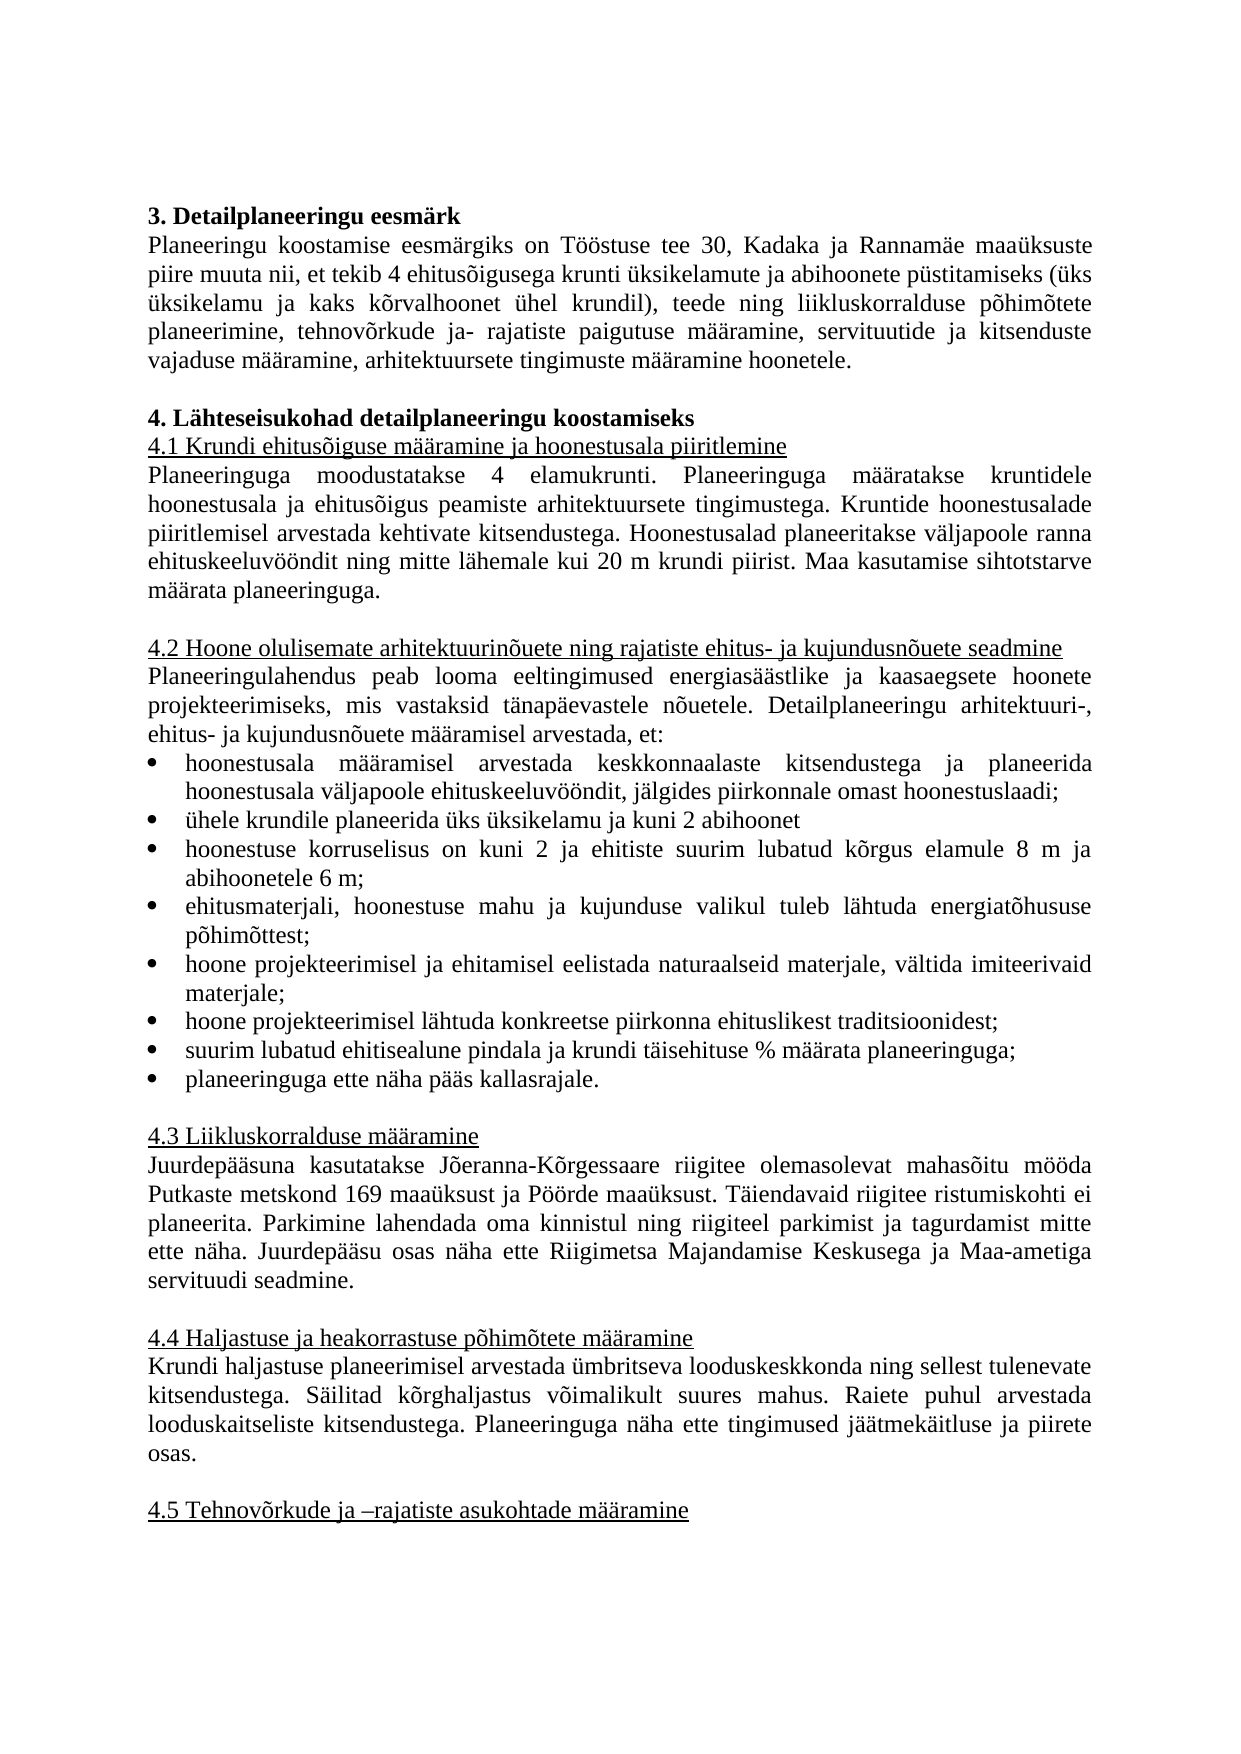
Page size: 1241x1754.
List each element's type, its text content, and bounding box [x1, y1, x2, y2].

list hoonestusala määramisel arvestada keskkonnaalaste kitsendustega ja planeerida hoonestusala väljapoole ehituskeeluvööndit, jälgides piirkonnale omast hoonestuslaadi; [148, 748, 1093, 805]
list hoone projekteerimisel lähtuda konkreetse piirkonna ehituslikest traditsioonidest; [148, 1006, 1093, 1035]
text Planeeringulahendus peab looma eeltingimused energiasäästlike ja kaasaegsete hoonete projekteerimiseks, mis vastaksid tänapäevastele nõuetele. Detailplaneeringu arhitektuuri-, ehitus- ja kujundusnõuete määramisel arvestada, et: [148, 661, 1093, 748]
text Juurdepääsuna kasutatakse Jõeranna-Kõrgessaare riigitee olemasolevat mahasõitu mööda Putkaste metskond 169 maaüksust ja Pöörde maaüksust. Täiendavaid riigitee ristumiskohti ei planeerita. Parkimine lahendada oma kinnistul ning riigiteel parkimist ja tagurdamist mitte ette näha. Juurdepääsu osas näha ette Riigimetsa Majandamise Keskusega ja Maa-ametiga servituudi seadmine. [148, 1150, 1093, 1294]
text Krundi haljastuse planeerimisel arvestada ümbritseva looduskeskkonda ning sellest tulenevate kitsendustega. Säilitad kõrghaljastus võimalikult suures mahus. Raiete puhul arvestada looduskaitseliste kitsendustega. Planeeringuga näha ette tingimused jäätmekäitluse ja piirete osas. [148, 1351, 1093, 1466]
text Planeeringuga moodustatakse 4 elamukrunti. Planeeringuga määratakse kruntidele hoonestusala ja ehitusõigus peamiste arhitektuursete tingimustega. Kruntide hoonestusalade piiritlemisel arvestada kehtivate kitsendustega. Hoonestusalad planeeritakse väljapoole ranna ehituskeeluvööndit ning mitte lähemale kui 20 m krundi piirist. Maa kasutamise sihtotstarve määrata planeeringuga. [148, 460, 1093, 604]
list planeeringuga ette näha pääs kallasrajale. [148, 1064, 1093, 1093]
text 4.2 Hoone olulisemate arhitektuurinõuete ning rajatiste ehitus- ja kujundusnõuete seadmine [148, 633, 1093, 661]
text 4.5 Tehnovõrkude ja –rajatiste asukohtade määramine [148, 1495, 1093, 1524]
list hoonestuse korruselisus on kuni 2 ja ehitiste suurim lubatud kõrgus elamule 8 m ja abihoonetele 6 m; [148, 834, 1093, 891]
text Planeeringu koostamise eesmärgiks on Tööstuse tee 30, Kadaka ja Rannamäe maaüksuste piire muuta nii, et tekib 4 ehitusõigusega krunti üksikelamute ja abihoonete püstitamiseks (üks üksikelamu ja kaks kõrvalhoonet ühel krundil), teede ning liikluskorralduse põhimõtete planeerimine, tehnovõrkude ja- rajatiste paigutuse määramine, servituutide ja kitsenduste vajaduse määramine, arhitektuursete tingimuste määramine hoonetele. [148, 230, 1093, 374]
text 3. Detailplaneeringu eesmärk [148, 201, 1093, 230]
text 4.1 Krundi ehitusõiguse määramine ja hoonestusala piiritlemine [148, 431, 1093, 460]
list suurim lubatud ehitisealune pindala ja krundi täisehituse % määrata planeeringuga; [148, 1035, 1093, 1064]
text 4.3 Liikluskorralduse määramine [148, 1121, 1093, 1150]
text 4. Lähteseisukohad detailplaneeringu koostamiseks [148, 403, 1093, 431]
text 4.4 Haljastuse ja heakorrastuse põhimõtete määramine [148, 1323, 1093, 1351]
list ühele krundile planeerida üks üksikelamu ja kuni 2 abihoonet [148, 805, 1093, 834]
list hoone projekteerimisel ja ehitamisel eelistada naturaalseid materjale, vältida imiteerivaid materjale; [148, 949, 1093, 1006]
list ehitusmaterjali, hoonestuse mahu ja kujunduse valikul tuleb lähtuda energiatõhususe põhimõttest; [148, 891, 1093, 949]
